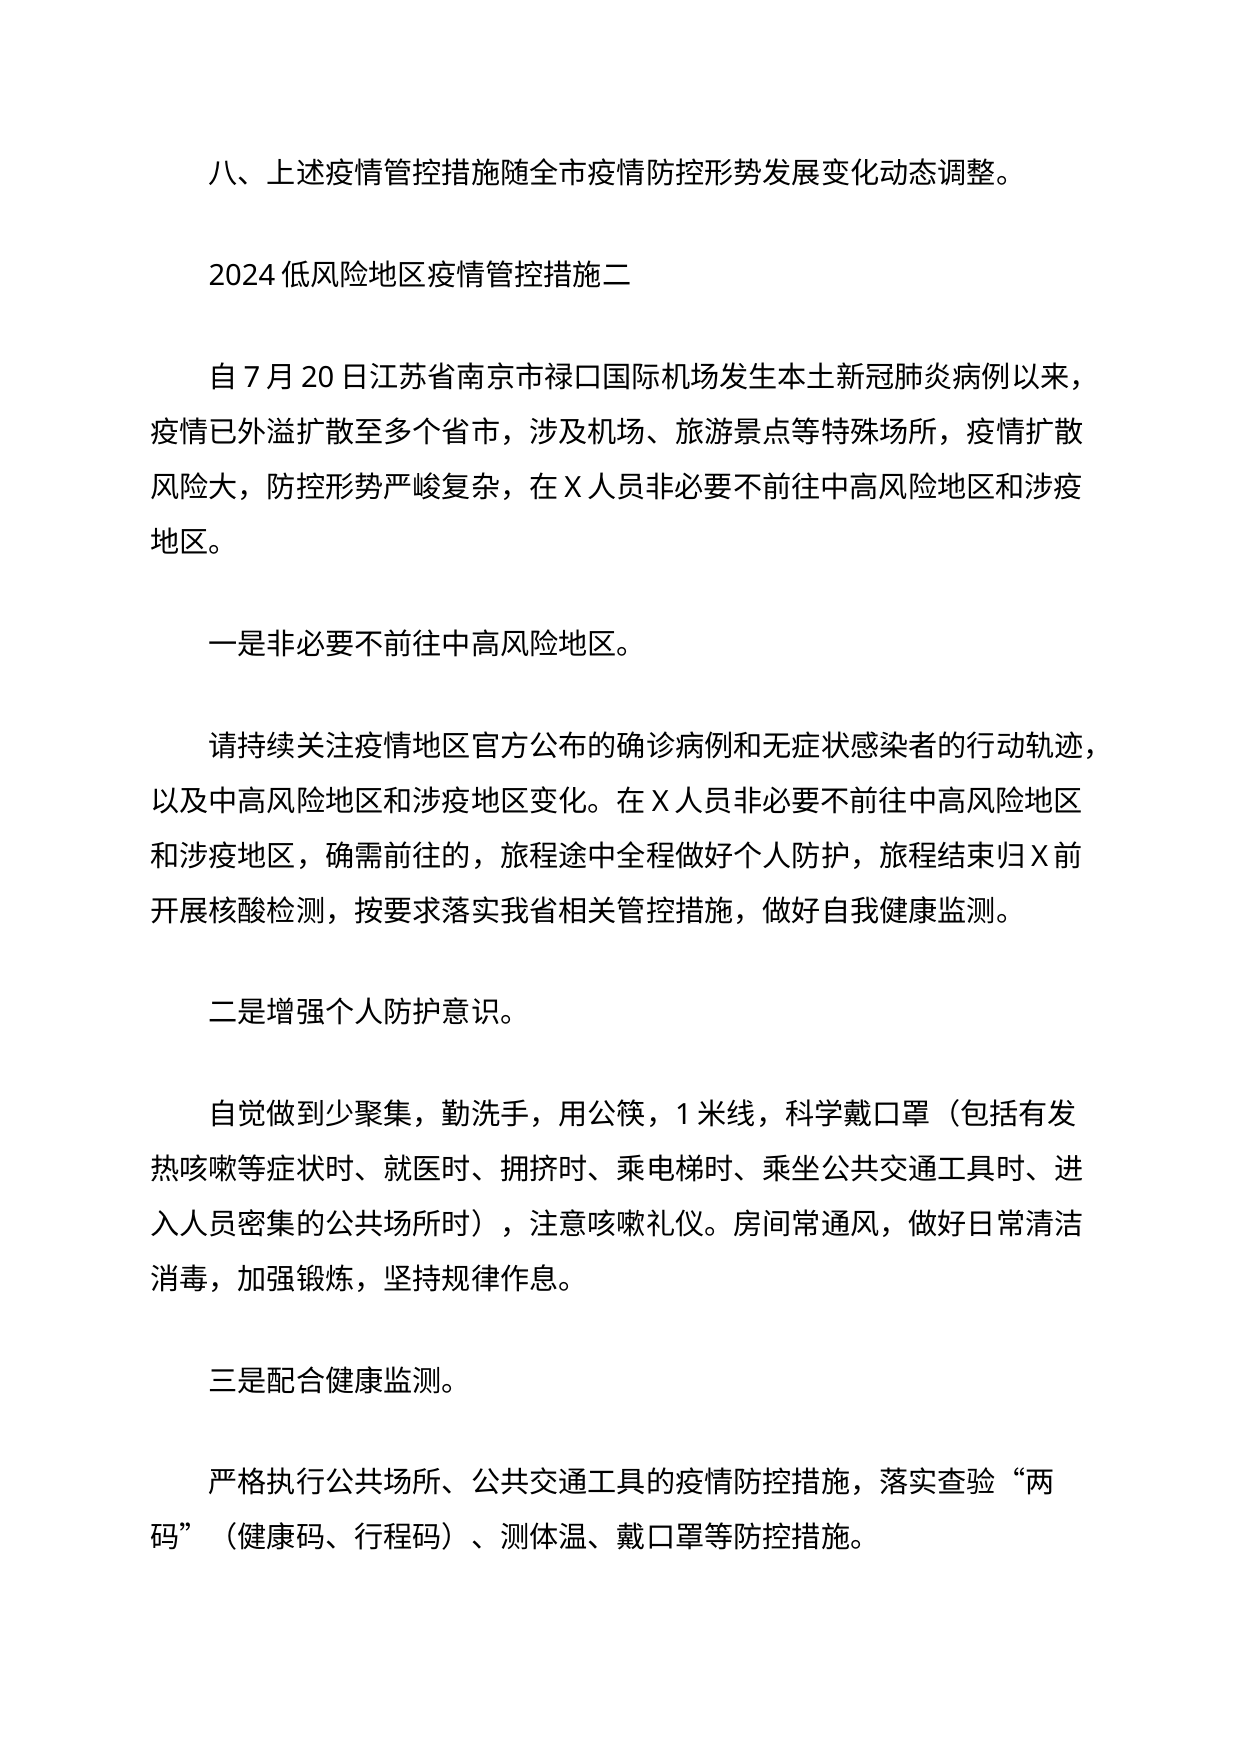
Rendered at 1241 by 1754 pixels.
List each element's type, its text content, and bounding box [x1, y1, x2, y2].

text 2024低风险地区疫情管控措施二 [150, 252, 1090, 294]
text 一是非必要不前往中高风险地区。 [150, 620, 1090, 663]
text 请持续关注疫情地区官方公布的确诊病例和无症状感染者的行动轨迹，以及中高风险地区和涉疫地区变化。在X人员非必要不前往中高风险地区和涉疫地区，确需前往的，旅程途中全程做好个人防护，旅程结束归X前开展核酸检测，按要求落实我省相关管控措施，做好自我健康监测。 [150, 722, 1090, 929]
text 八、上述疫情管控措施随全市疫情防控形势发展变化动态调整。 [150, 150, 1090, 192]
text 二是增强个人防护意识。 [150, 989, 1090, 1031]
text 严格执行公共场所、公共交通工具的疫情防控措施，落实查验“两码”（健康码、行程码）、测体温、戴口罩等防控措施。 [150, 1459, 1090, 1556]
text 自觉做到少聚集，勤洗手，用公筷，1米线，科学戴口罩（包括有发热咳嗽等症状时、就医时、拥挤时、乘电梯时、乘坐公共交通工具时、进入人员密集的公共场所时），注意咳嗽礼仪。房间常通风，做好日常清洁消毒，加强锻炼，坚持规律作息。 [150, 1091, 1090, 1298]
text 三是配合健康监测。 [150, 1357, 1090, 1399]
text 自7月20日江苏省南京市禄口国际机场发生本土新冠肺炎病例以来，疫情已外溢扩散至多个省市，涉及机场、旅游景点等特殊场所，疫情扩散风险大，防控形势严峻复杂，在X人员非必要不前往中高风险地区和涉疫地区。 [150, 354, 1090, 561]
